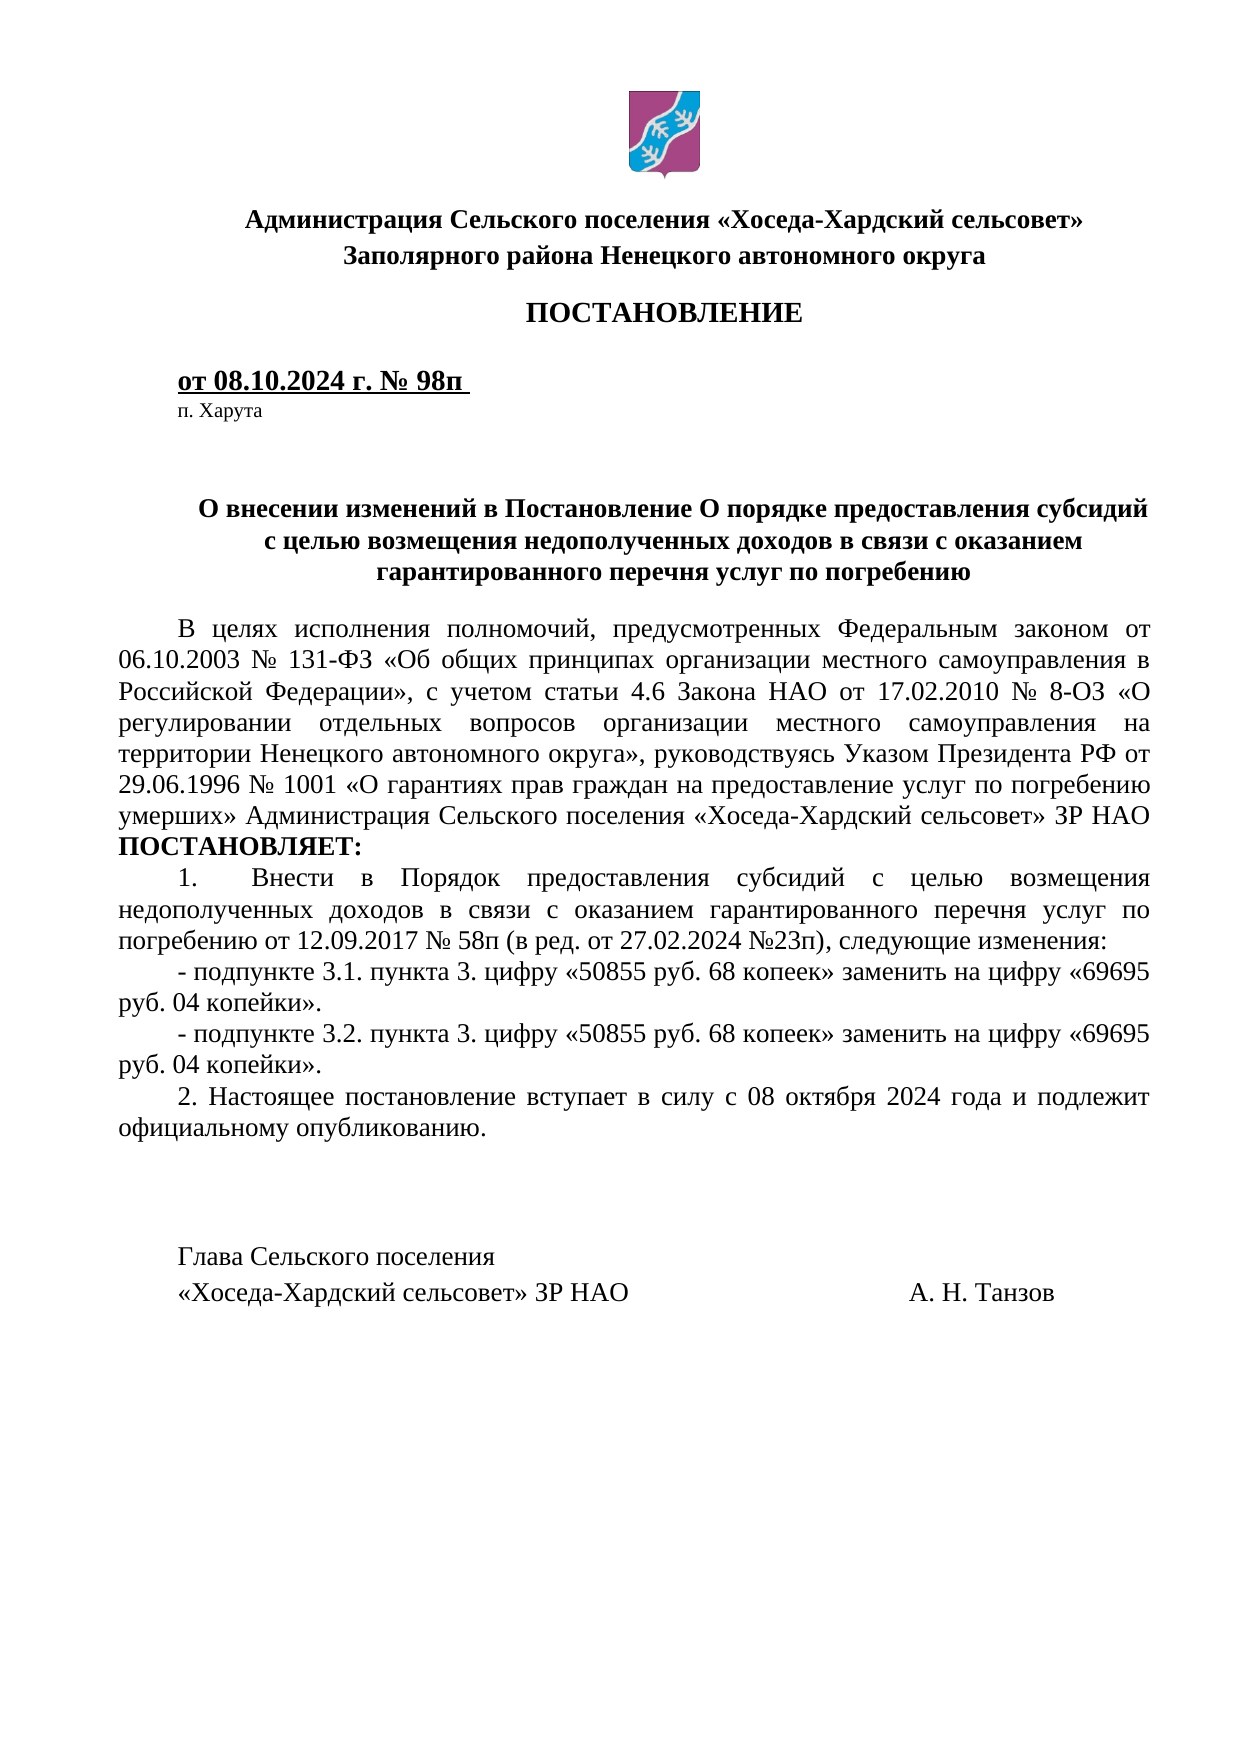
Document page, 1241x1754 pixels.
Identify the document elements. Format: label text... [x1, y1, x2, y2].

text ПОСТАНОВЛЕНИЕ [177, 296, 1152, 329]
text Глава Сельского поселения [118, 1240, 1152, 1271]
text Администрация Сельского поселения «Хоседа-Хардский сельсовет» Заполярного района Ненецкого автономного округа [177, 203, 1152, 270]
table_header О внесении изменений в Постановление О порядке предоставления субсидий с целью возмещения недополученных доходов в связи с оказанием гарантированного перечня услуг по погребению [166, 493, 1163, 612]
text 2. Настоящее постановление вступает в силу с 08 октября 2024 года и подлежит официальному опубликованию. [118, 1079, 1152, 1142]
text - подпункте 3.2. пункта 3. цифру «50855 руб. 68 копеек» заменить на цифру «69695 руб. 04 копейки». [118, 1017, 1152, 1079]
text от 08.10.2024 г. № 98п [177, 363, 1152, 397]
text - подпункте 3.1. пункта 3. цифру «50855 руб. 68 копеек» заменить на цифру «69695 руб. 04 копейки». [118, 955, 1152, 1017]
text 1. Внести в Порядок предоставления субсидий с целью возмещения недополученных доходов в связи с оказанием гарантированного перечня услуг по погребению от 12.09.2017 № 58п (в ред. от 27.02.2024 №23п), следующие изменения: [118, 862, 1152, 955]
text п. Харута [177, 397, 1152, 422]
text «Хоседа-Хардский сельсовет» ЗР НАО А. Н. Танзов [118, 1276, 1152, 1307]
picture [629, 91, 700, 179]
text В целях исполнения полномочий, предусмотренных Федеральным законом от 06.10.2003 № 131-ФЗ «Об общих принципах организации местного самоуправления в Российской Федерации», с учетом статьи 4.6 Закона НАО от 17.02.2010 № 8-ОЗ «О регулировании отдельных вопросов организации местного самоуправления на территории Ненецкого автономного округа», руководствуясь Указом Президента РФ от 29.06.1996 № 1001 «О гарантиях прав граждан на предоставление услуг по погребению умерших» Администрация Сельского поселения «Хоседа-Хардский сельсовет» ЗР НАО ПОСТАНОВЛЯЕТ: [118, 612, 1152, 862]
